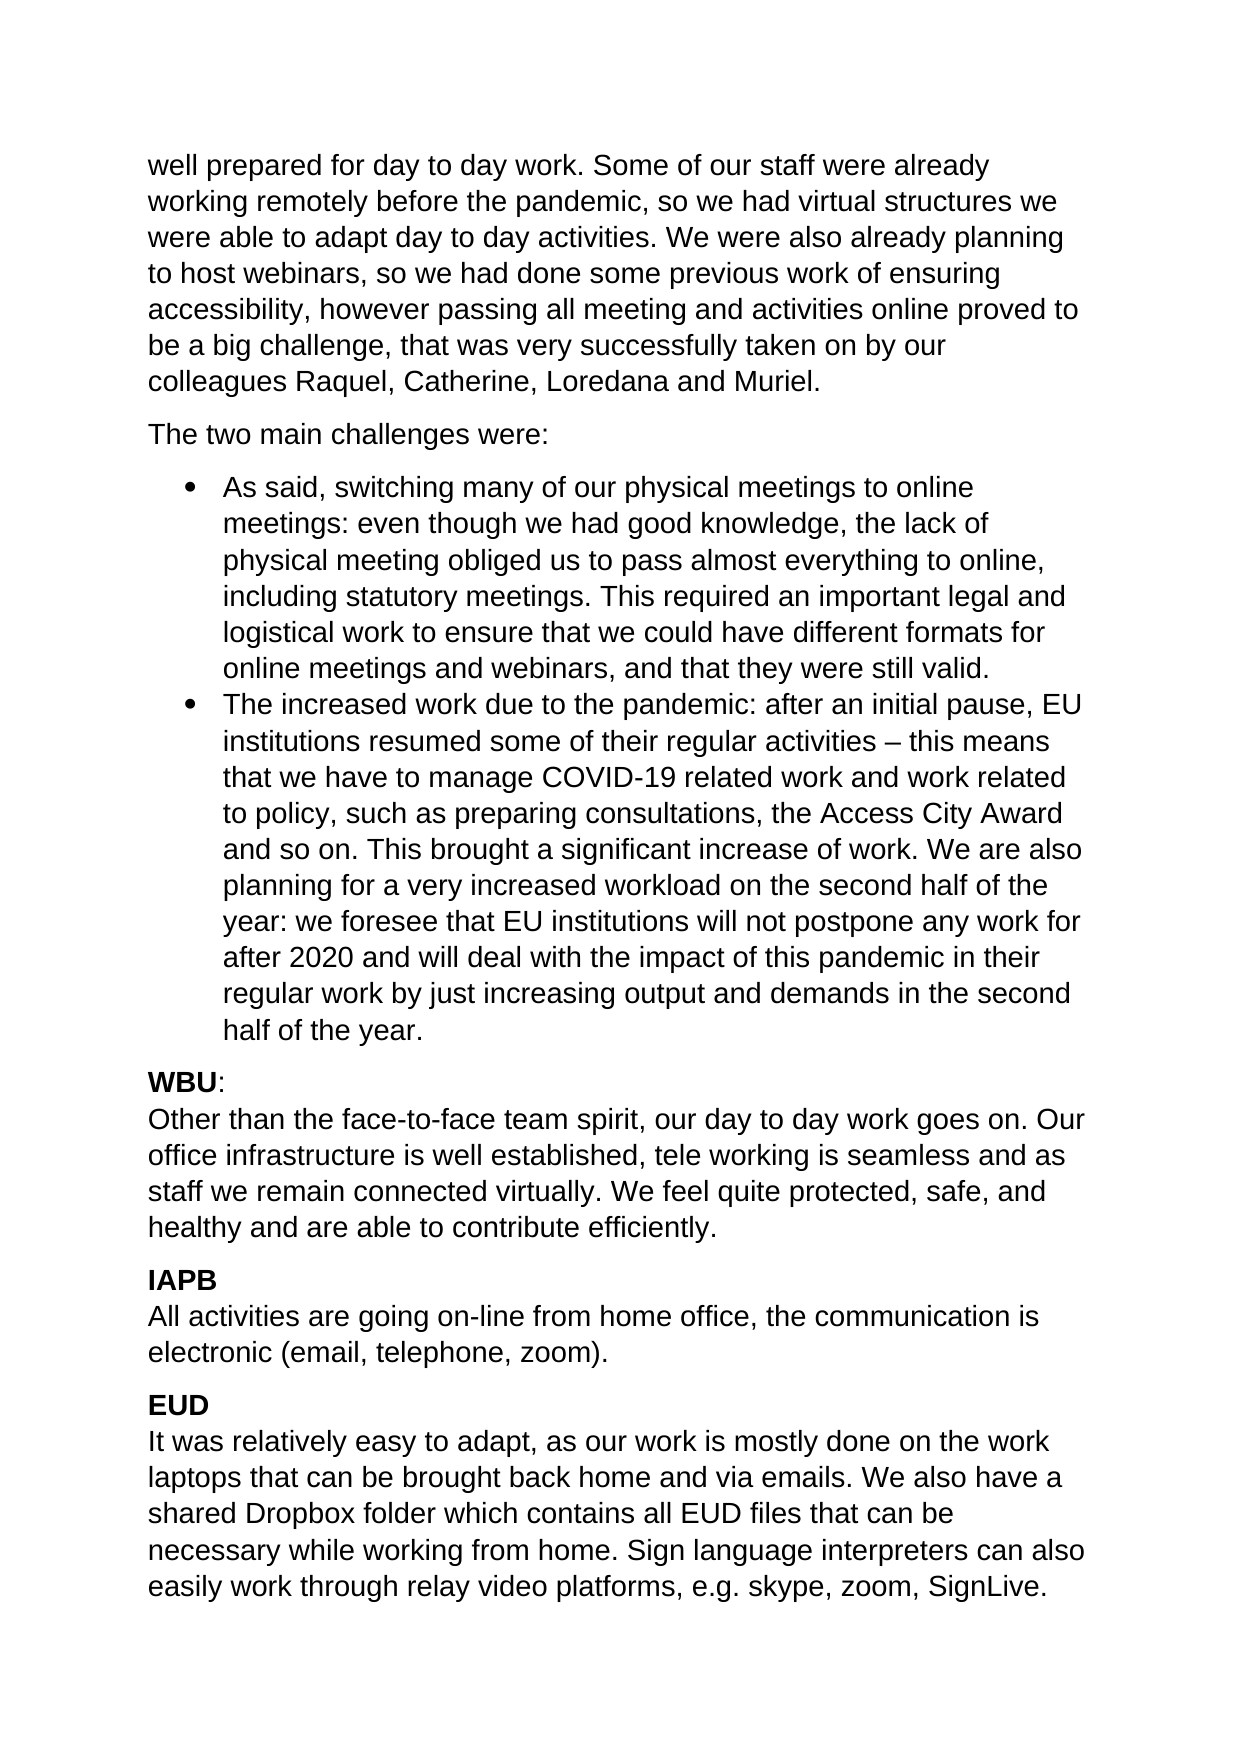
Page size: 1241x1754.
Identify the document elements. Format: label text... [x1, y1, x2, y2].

text WBU: Other than the face-to-face team spirit, our day to day work goes on. Our office infrastructure is well established, tele working is seamless and as staff we remain connected virtually. We feel quite protected, safe, and healthy and are able to contribute efficiently. [148, 1066, 1093, 1244]
text The two main challenges were: [148, 417, 1093, 451]
text EUD It was relatively easy to adapt, as our work is mostly done on the work laptops that can be brought back home and via emails. We also have a shared Dropbox folder which contains all EUD files that can be necessary while working from home. Sign language interpreters can also easily work through relay video platforms, e.g. skype, zoom, SignLive. [148, 1388, 1093, 1602]
list The increased work due to the pandemic: after an initial pause, EU institutions resumed some of their regular activities – this means that we have to manage COVID-19 related work and work related to policy, such as preparing consultations, the Access City Award and so on. This brought a significant increase of work. We are also planning for a very increased workload on the second half of the year: we foresee that EU institutions will not postpone any work for after 2020 and will deal with the impact of this pandemic in their regular work by just increasing output and demands in the second half of the year. [185, 687, 1093, 1046]
list As said, switching many of our physical meetings to online meetings: even though we had good knowledge, the lack of physical meeting obliged us to pass almost everything to online, including statutory meetings. This required an important legal and logistical work to ensure that we could have different formats for online meetings and webinars, and that they were still valid. [185, 470, 1093, 684]
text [148, 148, 1093, 398]
text IAPB All activities are going on-line from home office, the communication is electronic (email, telephone, zoom). [148, 1263, 1093, 1369]
